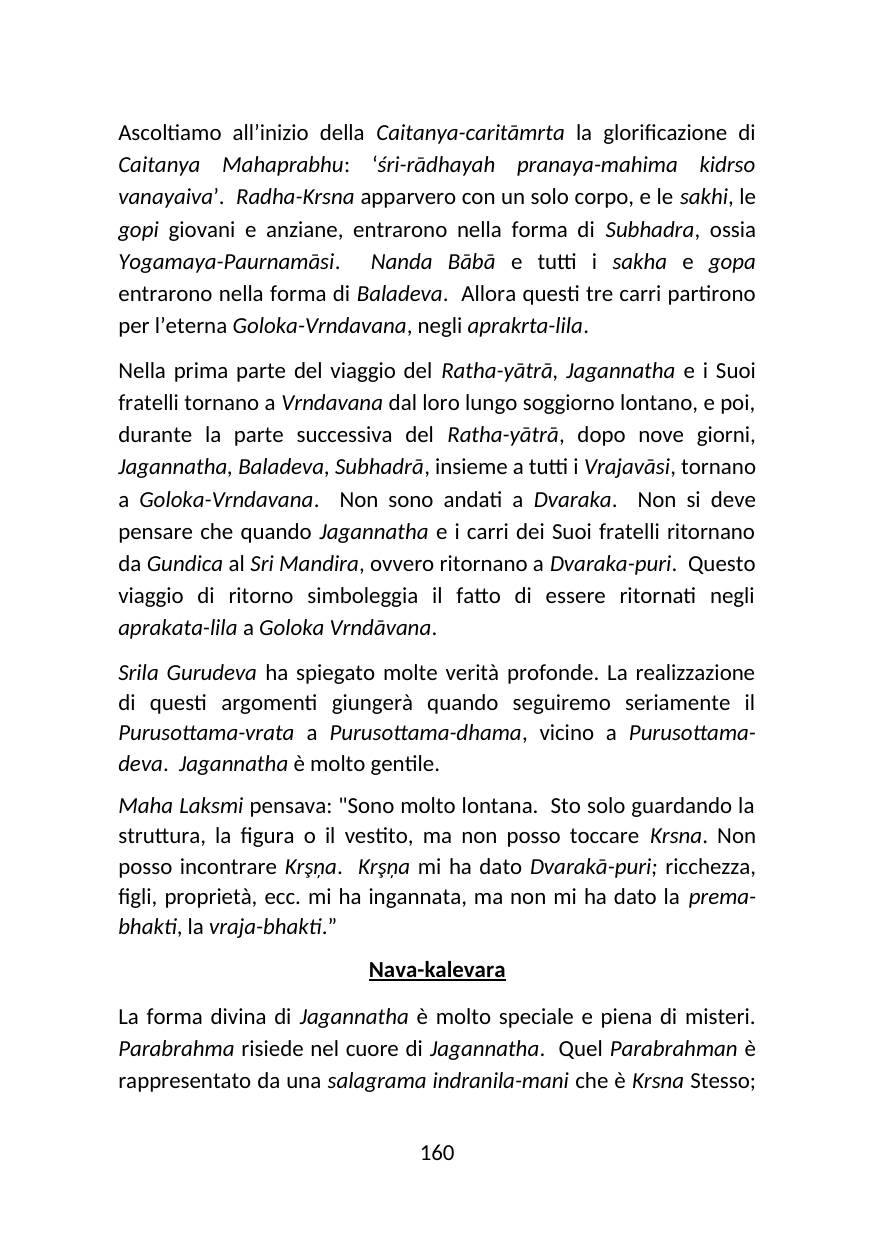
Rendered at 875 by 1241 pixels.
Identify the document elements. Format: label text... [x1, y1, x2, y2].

text Srila Gurudeva ha spiegato molte verità profonde. La realizzazione di questi argomenti giungerà quando seguiremo seriamente il Purusottama-vrata a Purusottama-dhama, vicino a Purusottama-deva. Jagannatha è molto gentile. [118, 658, 756, 777]
text Maha Laksmi pensava: "Sono molto lontana. Sto solo guardando la struttura, la figura o il vestito, ma non posso toccare Krsna. Non posso incontrare Krşņa. Krşņa mi ha dato Dvarakā-puri; ricchezza, figli, proprietà, ecc. mi ha ingannata, ma non mi ha dato la prema-bhakti, la vraja-bhakti.” [118, 791, 756, 940]
text Ascoltiamo all’inizio della Caitanya-caritāmrta la glorificazione di Caitanya Mahaprabhu: ‘śri-rādhayah pranaya-mahima kidrso vanayaiva’. Radha-Krsna apparvero con un solo corpo, e le sakhi, le gopi giovani e anziane, entrarono nella forma di Subhadra, ossia Yogamaya-Paurnamāsi. Nanda Bābā e ​​tutti i sakha e gopa entrarono nella forma di Baladeva. Allora questi tre carri partirono per l’eterna Goloka-Vrndavana, negli aprakrta-lila. [118, 118, 756, 339]
text Nella prima parte del viaggio del Ratha-yātrā, Jagannatha e i Suoi fratelli tornano a Vrndavana dal loro lungo soggiorno lontano, e poi, durante la parte successiva del Ratha-yātrā, dopo nove giorni, Jagannatha, Baladeva, Subhadrā, insieme a tutti i Vrajavāsi, tornano a Goloka-Vrndavana. Non sono andati a Dvaraka. Non si deve pensare che quando Jagannatha e i carri dei Suoi fratelli ritornano da Gundica al Sri Mandira, ovvero ritornano a Dvaraka-puri. Questo viaggio di ritorno simboleggia il fatto di essere ritornati negli aprakata-lila a Goloka Vrndāvana. [118, 356, 756, 641]
text Nava-kalevara [118, 955, 756, 983]
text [118, 1002, 756, 1094]
